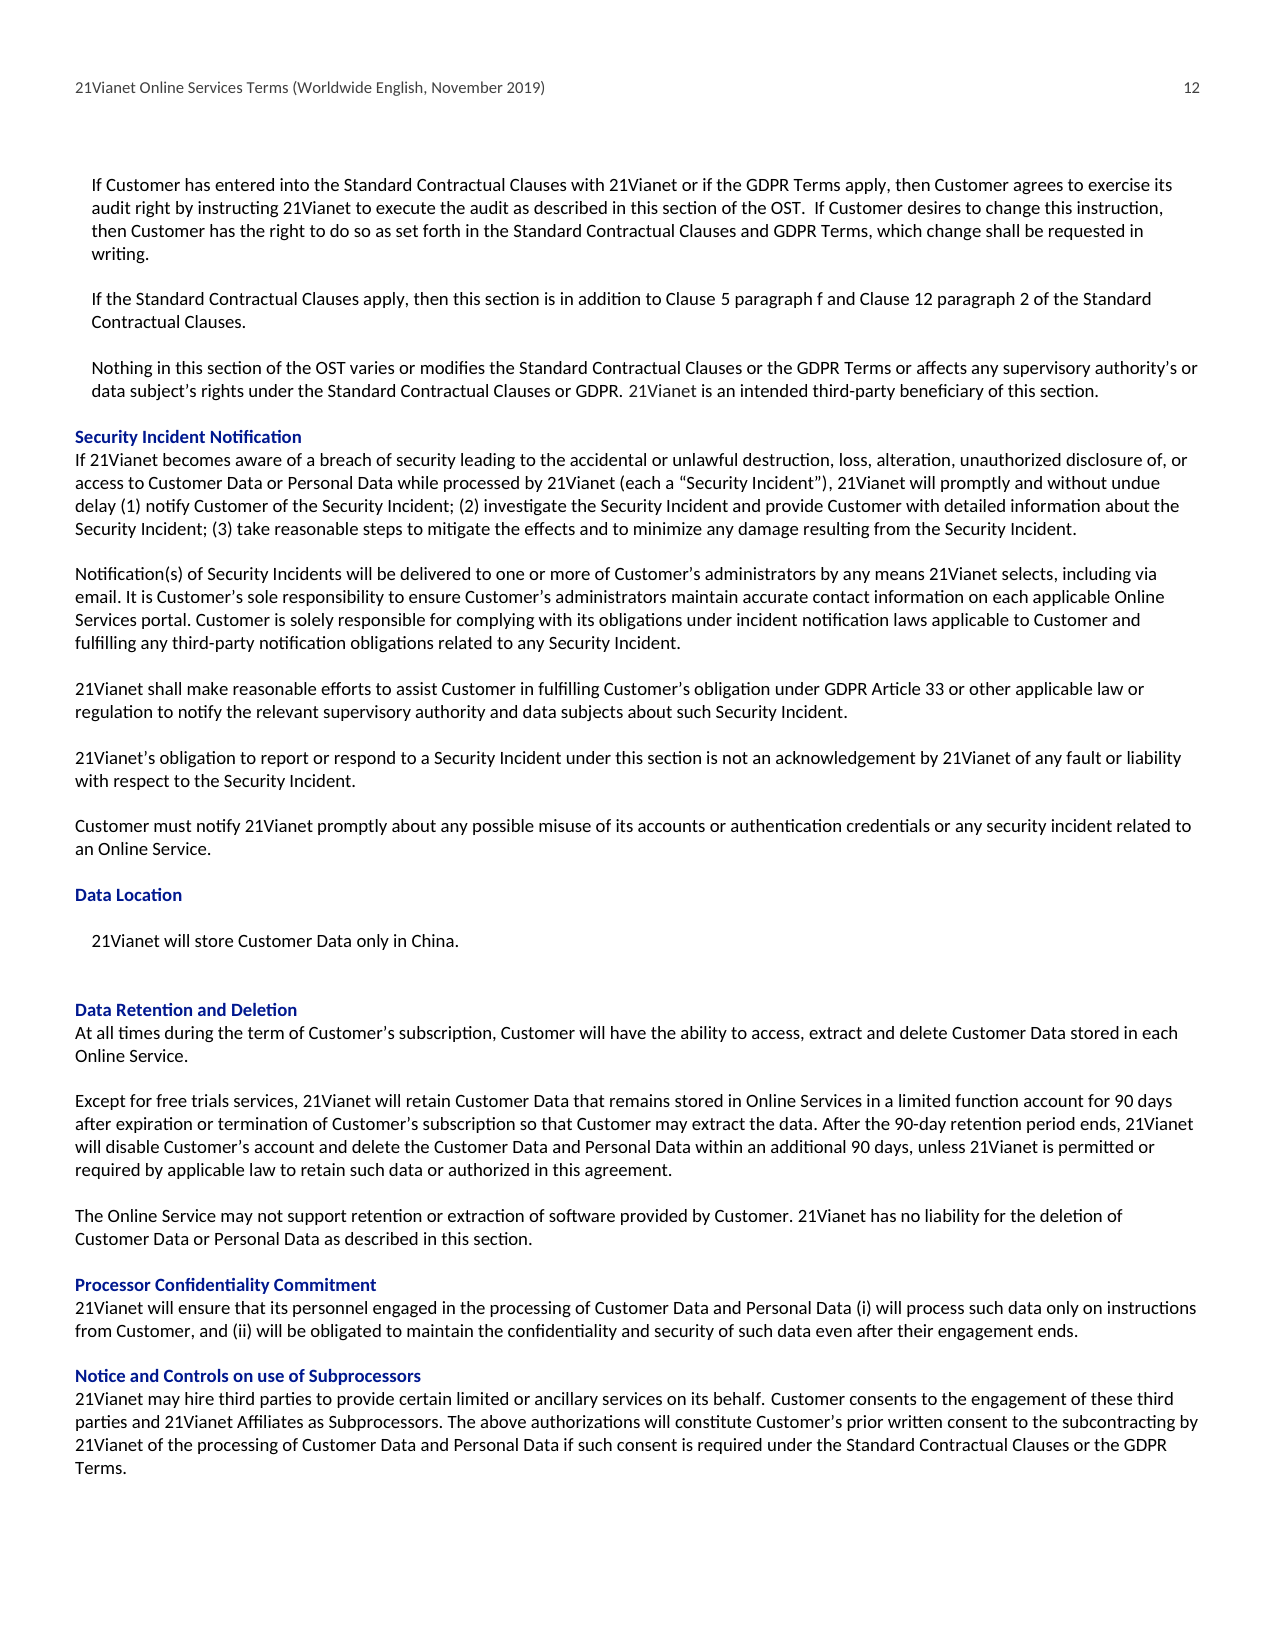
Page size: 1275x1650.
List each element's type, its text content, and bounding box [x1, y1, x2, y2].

list Customer must notify 21Vianet promptly about any possible misuse of its accounts or authentication credentials or any security incident related to an Online Service. [75, 814, 1200, 860]
list The Online Service may not support retention or extraction of software provided by Customer. 21Vianet has no liability for the deletion of Customer Data or Personal Data as described in this section. [75, 1204, 1200, 1250]
list 21Vianet may hire third parties to provide certain limited or ancillary services on its behalf. Customer consents to the engagement of these third parties and 21Vianet Affiliates as Subprocessors. The above authorizations will constitute Customer’s prior written consent to the subcontracting by 21Vianet of the processing of Customer Data and Personal Data if such consent is required under the Standard Contractual Clauses or the GDPR Terms. [75, 1387, 1200, 1479]
list If the Standard Contractual Clauses apply, then this section is in addition to Clause 5 paragraph f and Clause 12 paragraph 2 of the Standard Contractual Clauses. [91, 287, 1200, 333]
list Notification(s) of Security Incidents will be delivered to one or more of Customer’s administrators by any means 21Vianet selects, including via email. It is Customer’s sole responsibility to ensure Customer’s administrators maintain accurate contact information on each applicable Online Services portal. Customer is solely responsible for complying with its obligations under incident notification laws applicable to Customer and fulfilling any third-party notification obligations related to any Security Incident. [75, 562, 1200, 654]
subtitle Notice and Controls on use of Subprocessors [75, 1364, 1200, 1387]
list 21Vianet will store Customer Data only in China. [91, 929, 1200, 952]
list 21Vianet will ensure that its personnel engaged in the processing of Customer Data and Personal Data (i) will process such data only on instructions from Customer, and (ii) will be obligated to maintain the confidentiality and security of such data even after their engagement ends. [75, 1296, 1200, 1342]
subtitle Data Location [75, 883, 1200, 906]
list At all times during the term of Customer’s subscription, Customer will have the ability to access, extract and delete Customer Data stored in each Online Service. [75, 1021, 1200, 1067]
list 21Vianet’s obligation to report or respond to a Security Incident under this section is not an acknowledgement by 21Vianet of any fault or liability with respect to the Security Incident. [75, 746, 1200, 792]
subtitle Processor Confidentiality Commitment [75, 1273, 1200, 1296]
subtitle Security Incident Notification [75, 425, 1200, 448]
list Except for free trials services, 21Vianet will retain Customer Data that remains stored in Online Services in a limited function account for 90 days after expiration or termination of Customer’s subscription so that Customer may extract the data. After the 90-day retention period ends, 21Vianet will disable Customer’s account and delete the Customer Data and Personal Data within an additional 90 days, unless 21Vianet is permitted or required by applicable law to retain such data or authorized in this agreement. [75, 1089, 1200, 1181]
list If Customer has entered into the Standard Contractual Clauses with 21Vianet or if the GDPR Terms apply, then Customer agrees to exercise its audit right by instructing 21Vianet to execute the audit as described in this section of the OST. If Customer desires to change this instruction, then Customer has the right to do so as set forth in the Standard Contractual Clauses and GDPR Terms, which change shall be requested in writing. [91, 173, 1200, 264]
list If 21Vianet becomes aware of a breach of security leading to the accidental or unlawful destruction, loss, alteration, unauthorized disclosure of, or access to Customer Data or Personal Data while processed by 21Vianet (each a “Security Incident”), 21Vianet will promptly and without undue delay (1) notify Customer of the Security Incident; (2) investigate the Security Incident and provide Customer with detailed information about the Security Incident; (3) take reasonable steps to mitigate the effects and to minimize any damage resulting from the Security Incident. [75, 448, 1200, 539]
list Nothing in this section of the OST varies or modifies the Standard Contractual Clauses or the GDPR Terms or affects any supervisory authority’s or data subject’s rights under the Standard Contractual Clauses or GDPR. 21Vianet is an intended third-party beneficiary of this section. [91, 356, 1200, 402]
list 21Vianet shall make reasonable efforts to assist Customer in fulfilling Customer’s obligation under GDPR Article 33 or other applicable law or regulation to notify the relevant supervisory authority and data subjects about such Security Incident. [75, 677, 1200, 723]
subtitle Data Retention and Deletion [75, 998, 1200, 1021]
